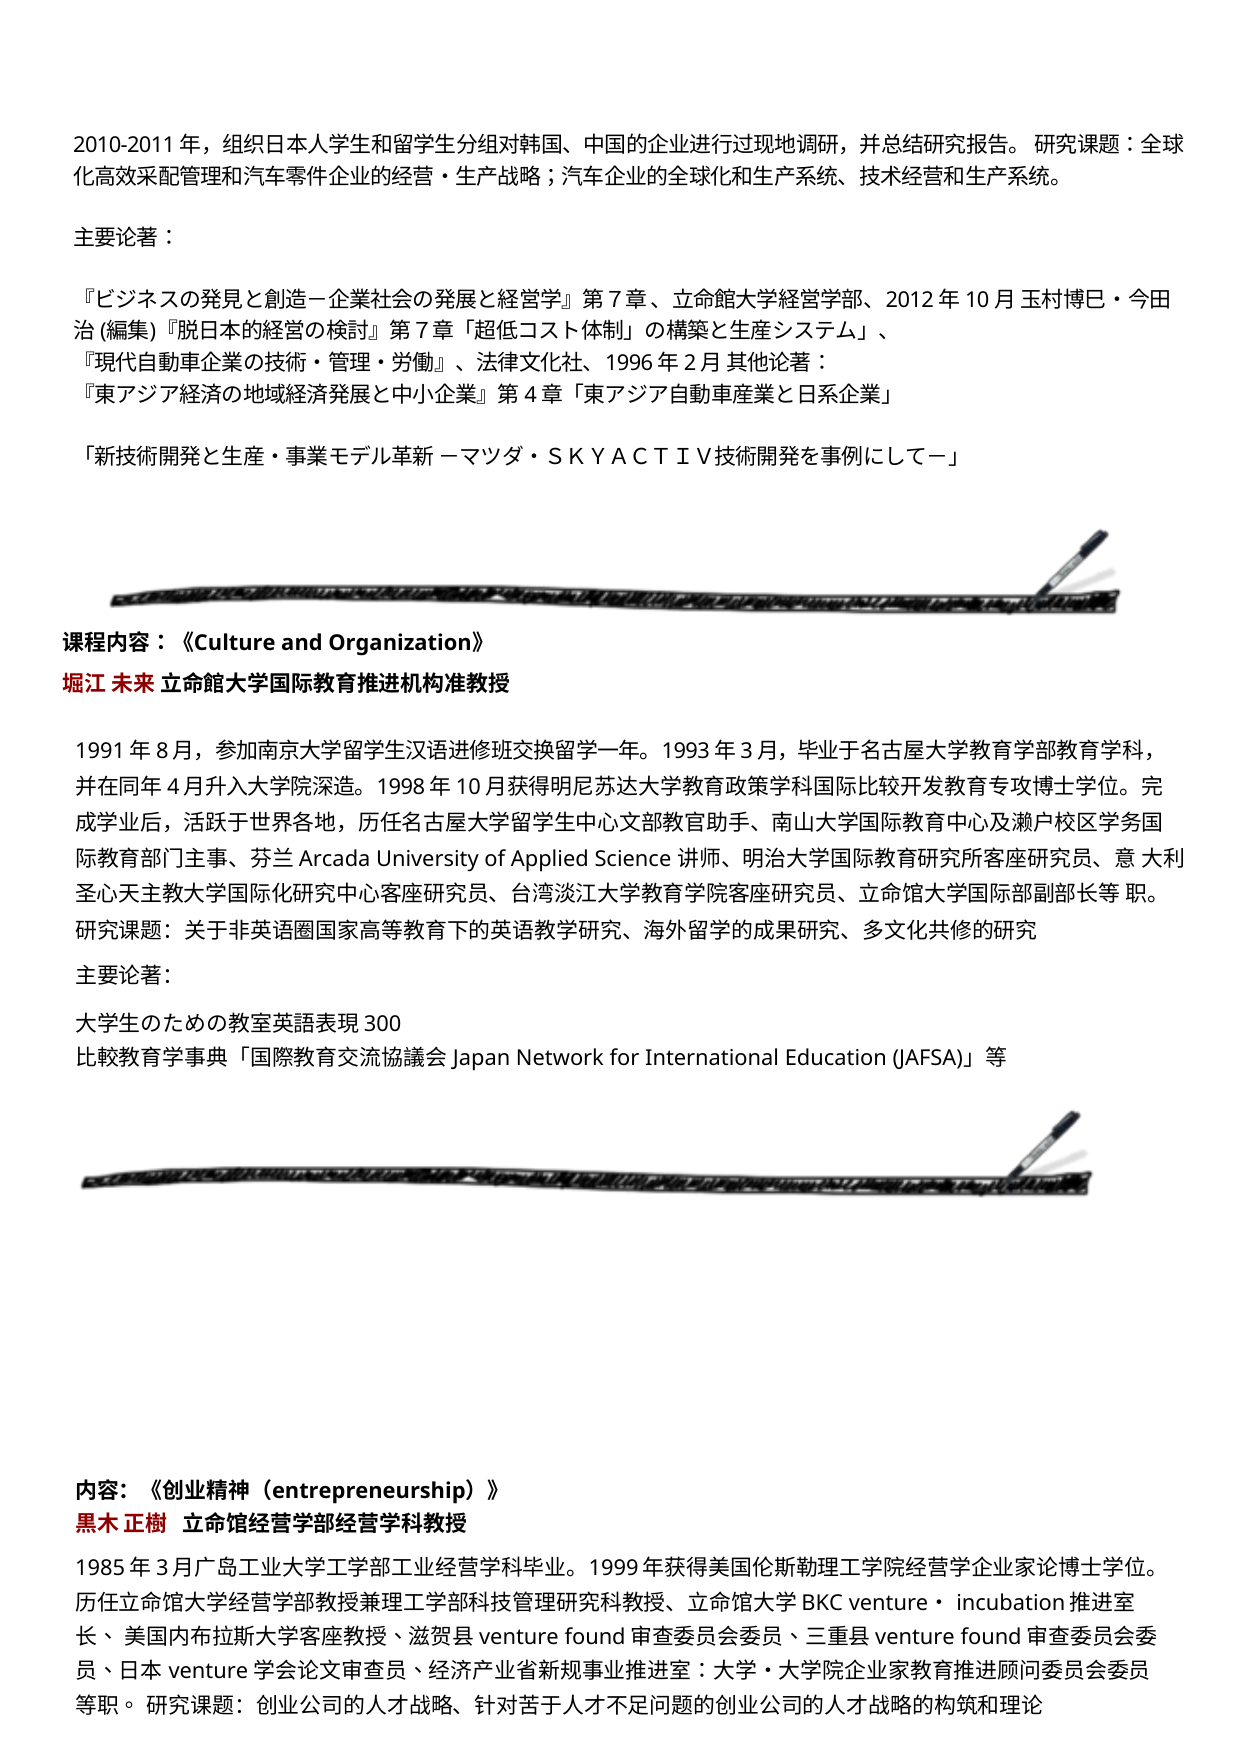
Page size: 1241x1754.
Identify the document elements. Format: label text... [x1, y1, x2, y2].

text 『ビジネスの発見と創造－企業社会の発展と経営学』第７章 、立命館大学経営学部、2012 年 10 月 玉村博巳・今田治 (編集)『脱日本的経営の検討』第７章「超低コスト体制」の構築と生産システム」、 [73, 282, 1188, 345]
subtitle 黒木 正樹 立命馆经营学部经营学科教授 [75, 1506, 1187, 1537]
picture [46, 1104, 1135, 1207]
text 主要论著： [73, 220, 1188, 252]
text 1991年8月，参加南京大学留学生汉语进修班交换留学一年。1993年3月，毕业于名古屋大学教育学部教育学科， 并在同年4月升入大学院深造。1998年10月获得明尼苏达大学教育政策学科国际比较开发教育专攻博士学位。完 成学业后，活跃于世界各地，历任名古屋大学留学生中心文部教官助手、南山大学国际教育中心及濑户校区学务国 际教育部门主事、芬兰 Arcada University of Applied Science 讲师、明治大学国际教育研究所客座研究员、意 大利圣心天主教大学国际化研究中心客座研究员、台湾淡江大学教育学院客座研究员、立命馆大学国际部副部长等 职。 [75, 733, 1187, 908]
text 『現代自動車企業の技術・管理・労働』、法律文化社、1996年2月 其他论著： [73, 345, 1188, 377]
text 1985年3月广岛工业大学工学部工业经营学科毕业。1999年获得美国伦斯勒理工学院经营学企业家论博士学位。 历任立命馆大学经营学部教授兼理工学部科技管理研究科教授、立命馆大学BKC venture・ incubation推进室长、 美国内布拉斯大学客座教授、滋贺县venture found审查委员会委员、三重县venture found审查委员会委员、日本 venture 学会论文审查员、经济产业省新规事业推进室：大学・大学院企业家教育推进顾问委员会委员等职。 研究课题：创业公司的人才战略、针对苦于人才不足问题的创业公司的人才战略的构筑和理论 [75, 1549, 1171, 1720]
text 2010-2011年，组织日本人学生和留学生分组对韩国、中国的企业进行过现地调研，并总结研究报告。 研究课题：全球化高效采配管理和汽车零件企业的经营・生产战略；汽车企业的全球化和生产系统、技术经营和生产系统。 [73, 127, 1188, 191]
text 『東アジア経済の地域経済発展と中小企業』第4章「東アジア自動車産業と日系企業」 [73, 377, 1188, 409]
picture [75, 523, 1163, 625]
subtitle 堀江 未来 立命館大学国际教育推进机构准教授 [62, 666, 1187, 698]
text 比較教育学事典「国際教育交流協議会 Japan Network for International Education (JAFSA)」等 [75, 1042, 1187, 1072]
text 大学生のための教室英語表現300 [75, 1006, 1187, 1038]
text 内容：《创业精神（entrepreneurship）》 [75, 1473, 1187, 1505]
text 研究课题：关于非英语圈国家高等教育下的英语教学研究、海外留学的成果研究、多文化共修的研究 主要论著： [75, 913, 1039, 990]
text 「新技術開発と生産・事業モデル革新 －マツダ・ＳＫＹＡＣＴＩＶ技術開発を事例にして－」 [73, 439, 1188, 470]
